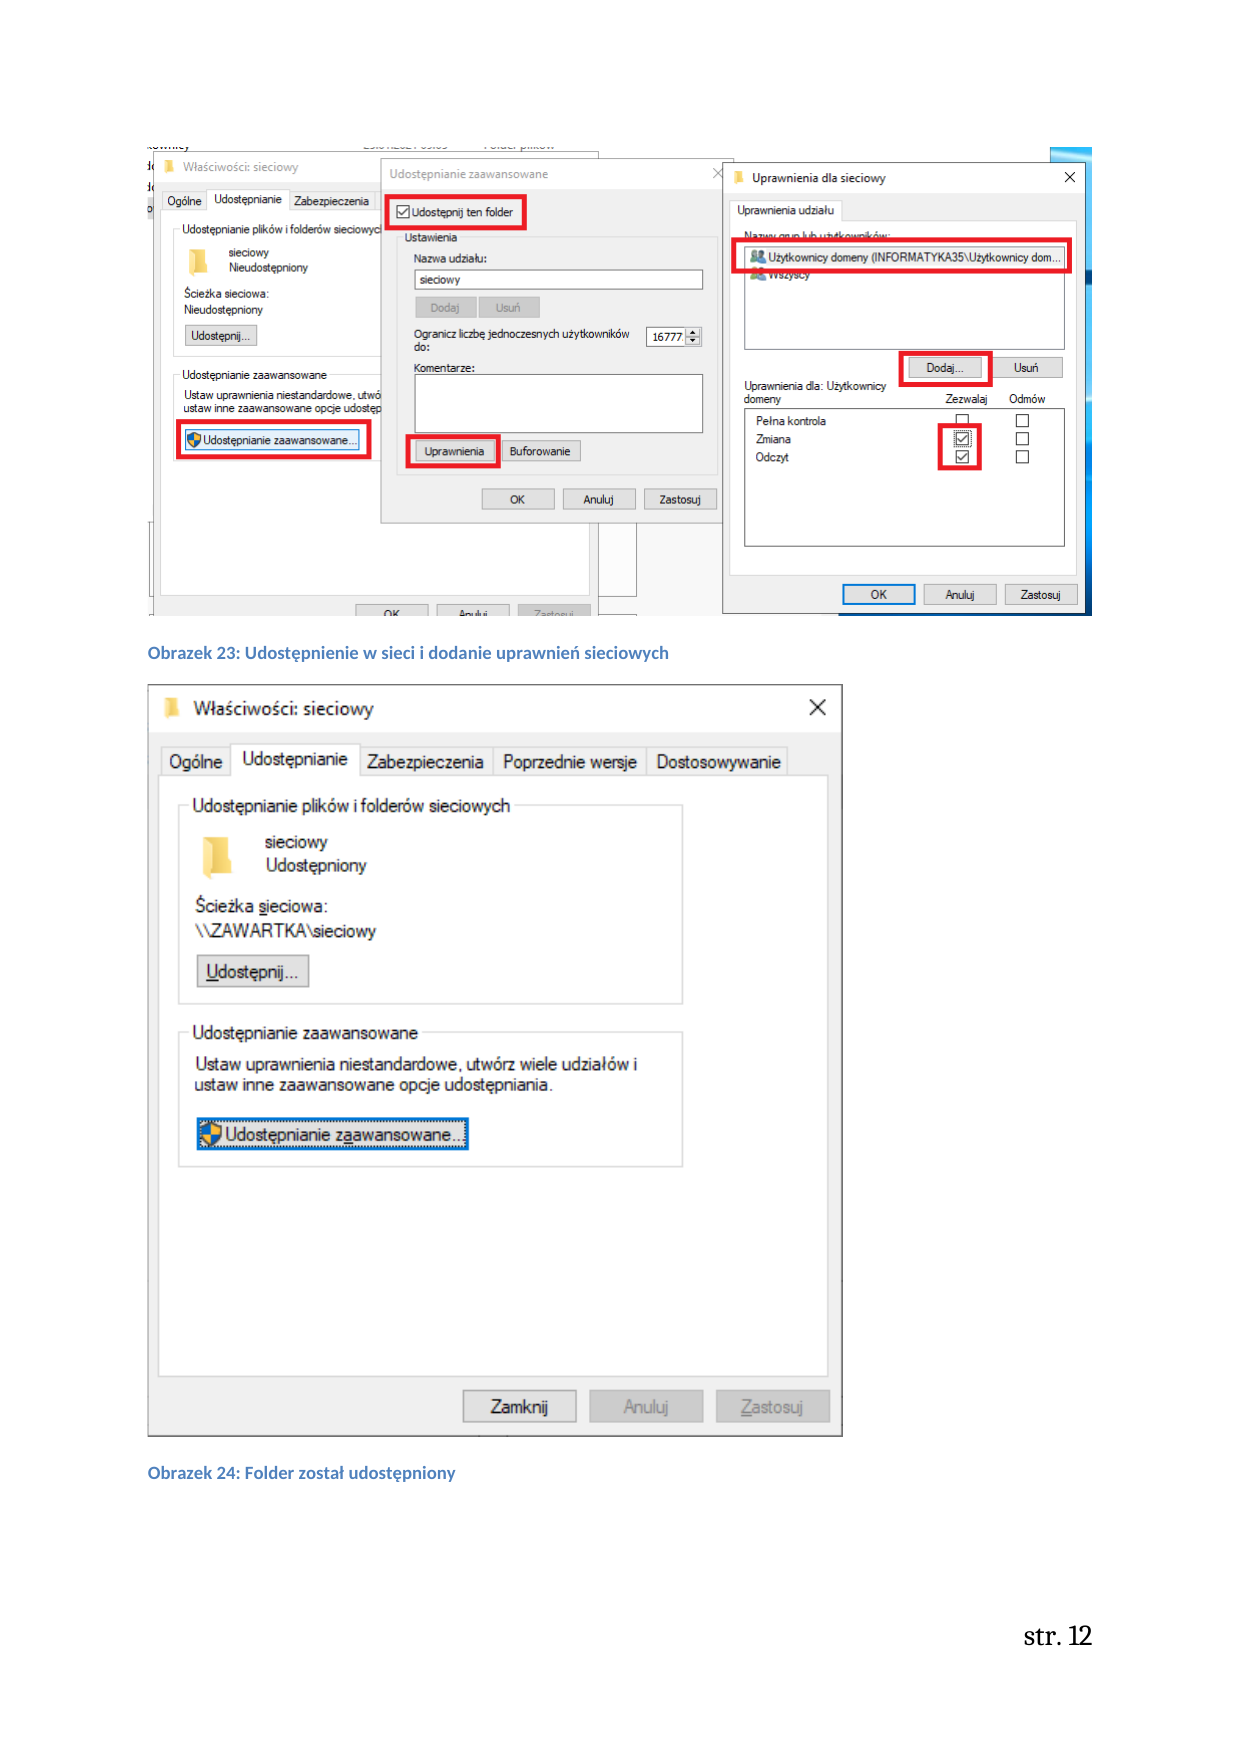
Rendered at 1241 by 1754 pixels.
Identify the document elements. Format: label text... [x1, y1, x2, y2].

picture [147, 147, 1092, 616]
picture [147, 684, 843, 1437]
